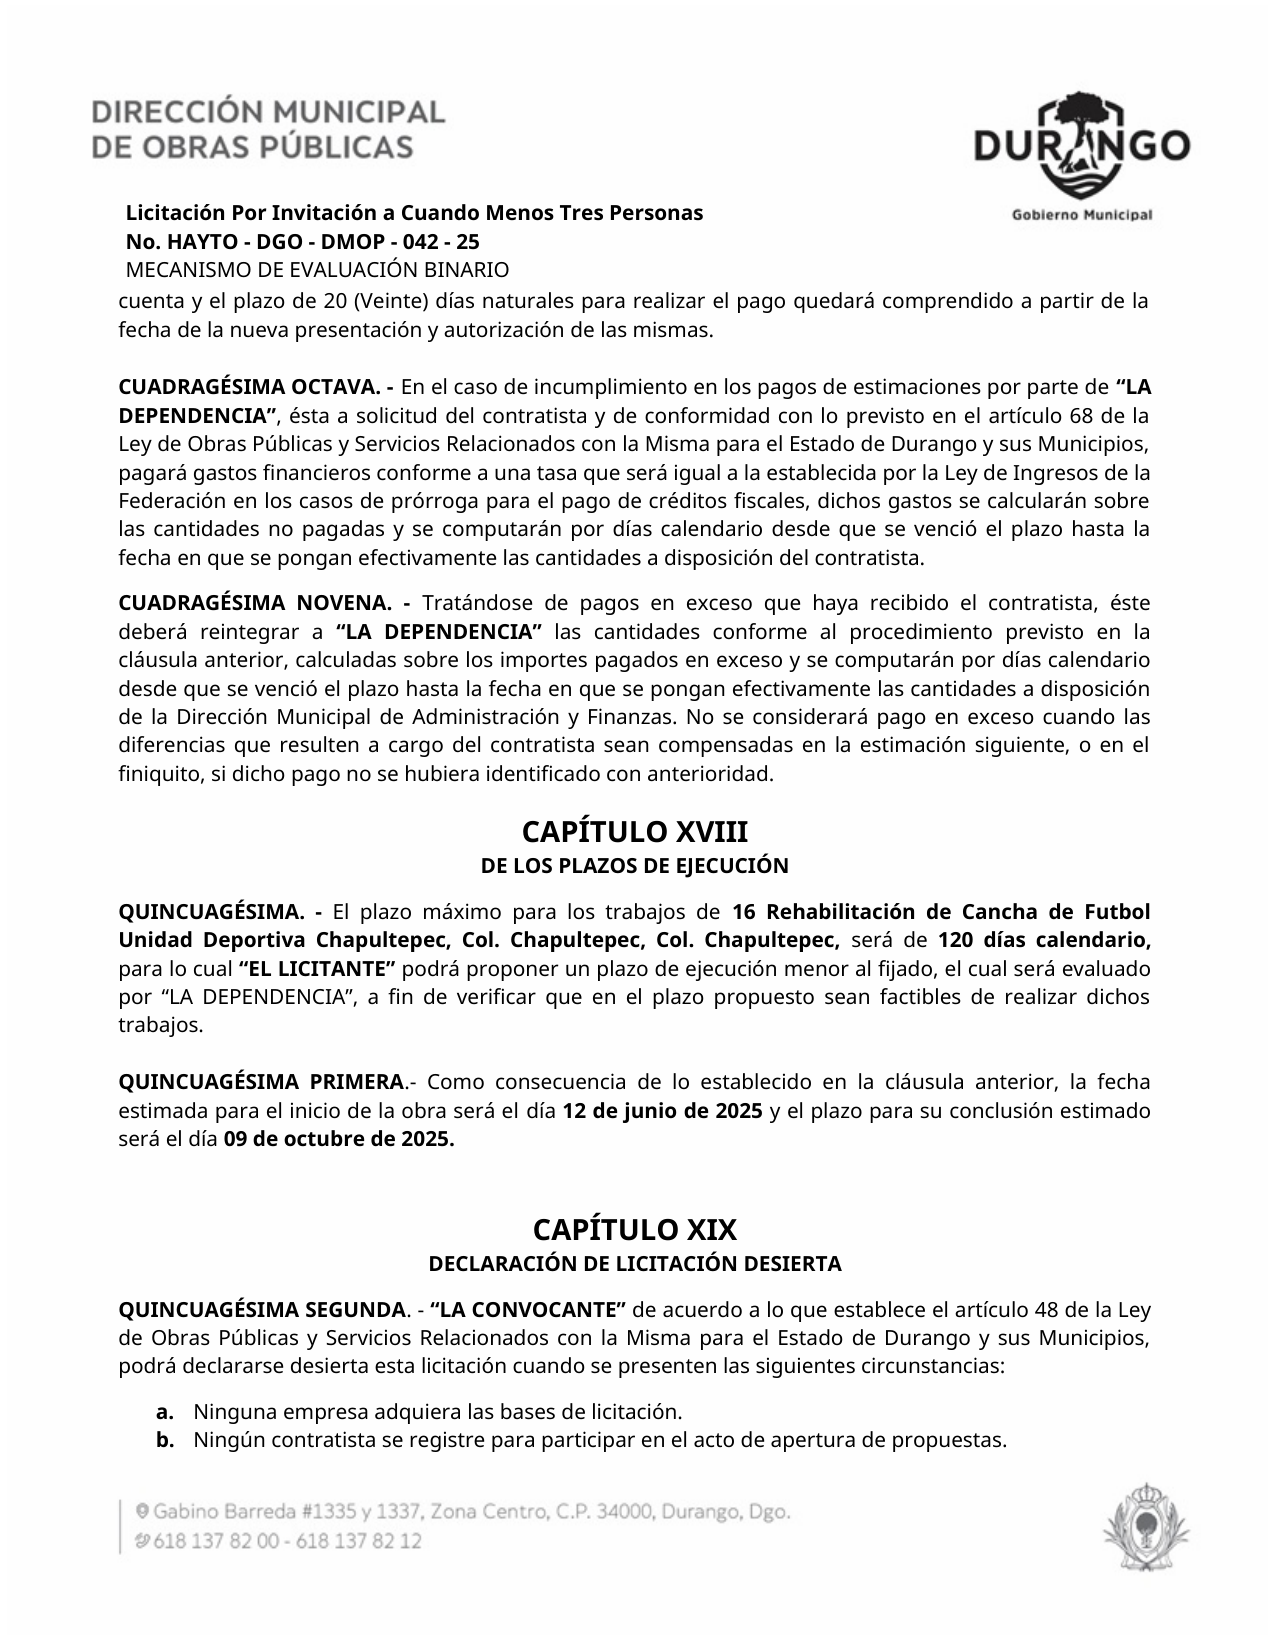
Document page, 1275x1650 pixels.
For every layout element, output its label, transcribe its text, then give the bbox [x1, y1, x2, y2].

list Ningún contratista se registre para participar en el acto de apertura de propuestas. [156, 1426, 1152, 1454]
text CAPÍTULO XIX [118, 1209, 1152, 1249]
text QUINCUAGÉSIMA. - El plazo máximo para los trabajos de 16 Rehabilitación de Cancha de Futbol Unidad Deportiva Chapultepec, Col. Chapultepec, Col. Chapultepec, será de 120 días calendario, para lo cual “EL LICITANTE” podrá proponer un plazo de ejecución menor al fijado, el cual será evaluado por “LA DEPENDENCIA”, a fin de verificar que en el plazo propuesto sean factibles de realizar dichos trabajos. [118, 897, 1152, 1039]
text CUADRAGÉSIMA NOVENA. - Tratándose de pagos en exceso que haya recibido el contratista, éste deberá reintegrar a “LA DEPENDENCIA” las cantidades conforme al procedimiento previsto en la cláusula anterior, calculadas sobre los importes pagados en exceso y se computarán por días calendario desde que se venció el plazo hasta la fecha en que se pongan efectivamente las cantidades a disposición de la Dirección Municipal de Administración y Finanzas. No se considerará pago en exceso cuando las diferencias que resulten a cargo del contratista sean compensadas en la estimación siguiente, o en el finiquito, si dicho pago no se hubiera identificado con anterioridad. [118, 588, 1152, 787]
list QUINCUAGÉSIMA SEGUNDA. - “LA CONVOCANTE” de acuerdo a lo que establece el artículo 48 de la Ley de Obras Públicas y Servicios Relacionados con la Misma para el Estado de Durango y sus Municipios, podrá declararse desierta esta licitación cuando se presenten las siguientes circunstancias: [118, 1295, 1152, 1380]
text CUADRAGÉSIMA OCTAVA. - En el caso de incumplimiento en los pagos de estimaciones por parte de “LA DEPENDENCIA”, ésta a solicitud del contratista y de conformidad con lo previsto en el artículo 68 de la Ley de Obras Públicas y Servicios Relacionados con la Misma para el Estado de Durango y sus Municipios, pagará gastos financieros conforme a una tasa que será igual a la establecida por la Ley de Ingresos de la Federación en los casos de prórroga para el pago de créditos fiscales, dichos gastos se calcularán sobre las cantidades no pagadas y se computarán por días calendario desde que se venció el plazo hasta la fecha en que se pongan efectivamente las cantidades a disposición del contratista. [118, 372, 1152, 571]
text DECLARACIÓN DE LICITACIÓN DESIERTA [118, 1249, 1152, 1278]
text DE LOS PLAZOS DE EJECUCIÓN [118, 851, 1152, 880]
list Ninguna empresa adquiera las bases de licitación. [156, 1397, 1152, 1426]
subtitle CAPÍTULO XVIII [118, 812, 1152, 851]
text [118, 287, 1152, 343]
text QUINCUAGÉSIMA PRIMERA.- Como consecuencia de lo establecido en la cláusula anterior, la fecha estimada para el inicio de la obra será el día 12 de junio de 2025 y el plazo para su conclusión estimado será el día 09 de octubre de 2025. [118, 1067, 1152, 1153]
picture [7, 5, 1269, 1635]
